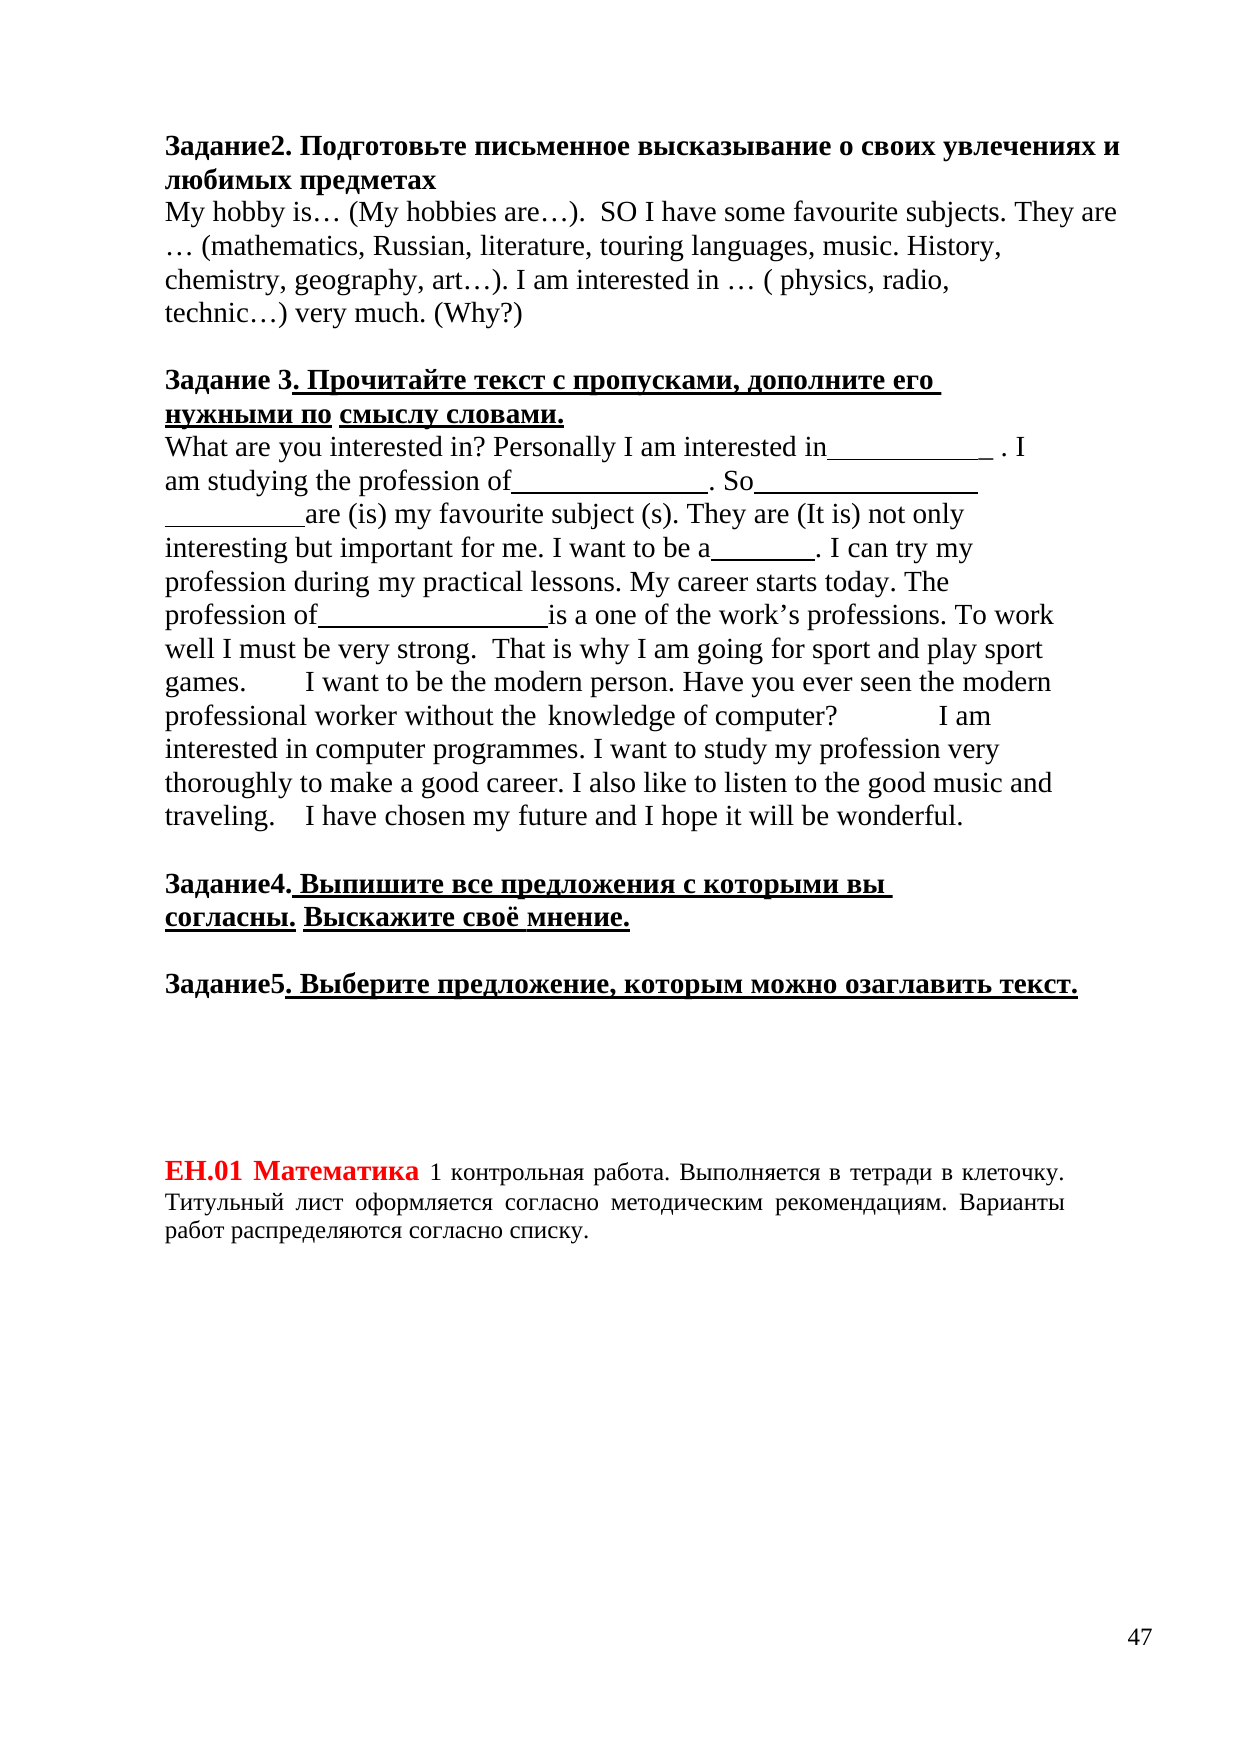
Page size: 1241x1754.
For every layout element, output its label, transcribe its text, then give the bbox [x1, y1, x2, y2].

text Задание5. Выберите предложение, которым можно озаглавить текст. [164, 966, 1151, 1000]
text What are you interested in? Personally I am interested in _ . I am studying the profession of . So are (is) my favourite subject (s). They are (It is) not only interesting but important for me. I want to be a . I can try my profession during my practical lessons. My career starts today. The profession of is a one of the work’s professions. To work well I must be very strong. That is why I am going for sport and play sport games. I want to be the modern person. Have you ever seen the modern professional worker without the knowledge of computer? I am interested in computer programmes. I want to study my profession very thoroughly to make a good career. I also like to listen to the good music and traveling. I have chosen my future and I hope it will be wonderful. [164, 429, 1064, 832]
text ЕН.01 Математика 1 контрольная работа. Выполняется в тетради в клеточку. Титульный лист оформляется согласно методическим рекомендациям. Варианты работ распределяются согласно списку. [164, 1154, 1065, 1244]
text … (mathematics, Russian, literature, touring languages, music. History, chemistry, geography, art…). I am interested in … ( physics, radio, technic…) very much. (Why?) [164, 228, 1064, 329]
text Задание4. Выпишите все предложения с которыми вы согласны. Выскажите своё мнение. [164, 866, 963, 933]
text My hobby is… (My hobbies are…). SO I have some favourite subjects. They are [164, 195, 1151, 228]
subtitle Задание2. Подготовьте письменное высказывание о своих увлечениях и любимых предметах [164, 128, 1151, 195]
text Задание 3. Прочитайте текст с пропусками, дополните его нужными по смыслу словами. [164, 362, 1064, 429]
